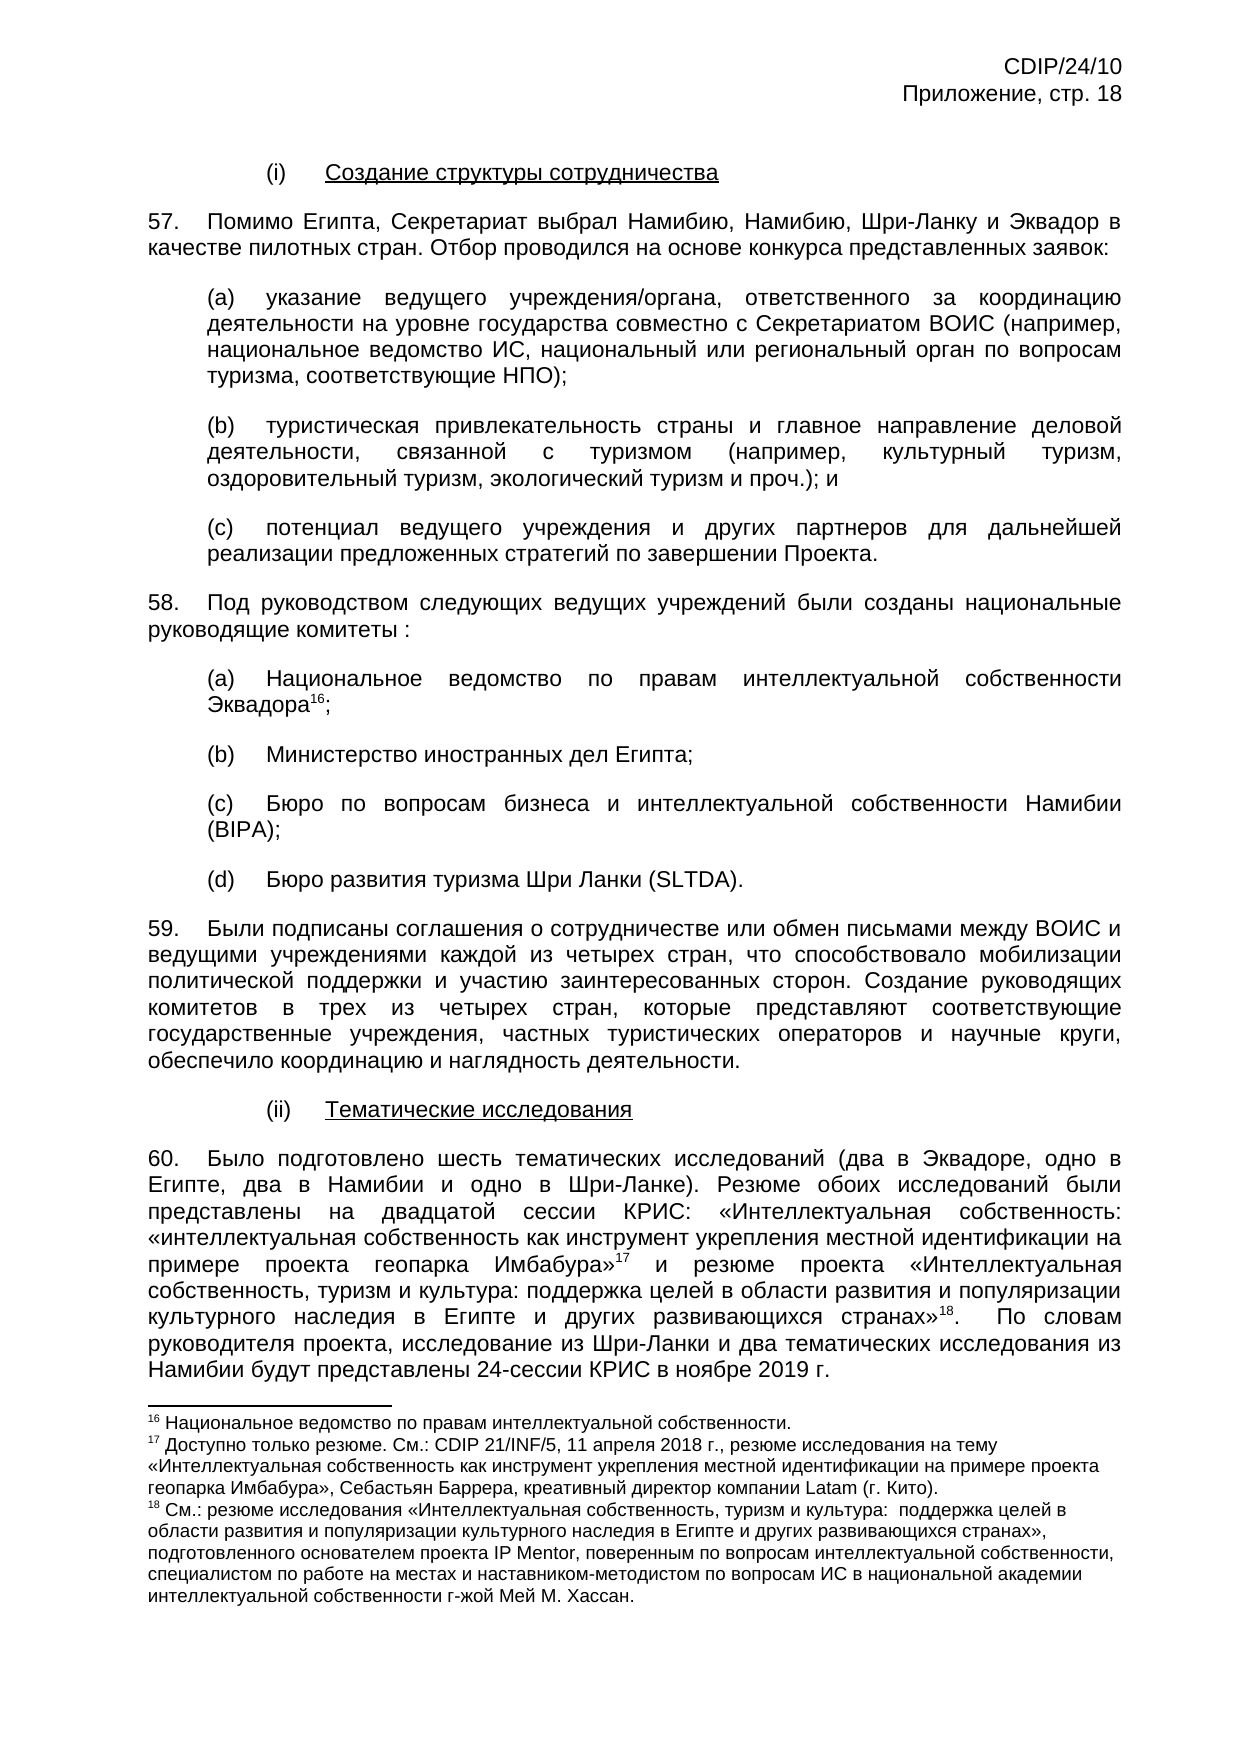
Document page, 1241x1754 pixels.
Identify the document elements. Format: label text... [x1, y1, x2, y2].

subtitle Тематические исследования [266, 1096, 1122, 1122]
text Были подписаны соглашения о сотрудничестве или обмен письмами между ВОИС и ведущими учреждениями каждой из четырех стран, что способствовало мобилизации политической поддержки и участию заинтересованных сторон. Создание руководящих комитетов в трех из четырех стран, которые представляют соответствующие государственные учреждения, частных туристических операторов и научные круги, обеспечило координацию и наглядность деятельности. [148, 915, 1122, 1073]
text Было подготовлено шесть тематических исследований (два в Эквадоре, одно в Египте, два в Намибии и одно в Шри-Ланке). Резюме обоих исследований были представлены на двадцатой сессии КРИС: «Интеллектуальная собственность: «интеллектуальная собственность как инструмент укрепления местной идентификации на примере проекта геопарка Имбабура» и резюме проекта «Интеллектуальная собственность, туризм и культура: поддержка целей в области развития и популяризации культурного наследия в Египте и других развивающихся странах». По словам руководителя проекта, исследование из Шри-Ланки и два тематических исследования из Намибии будут представлены 24-сессии КРИС в ноябре 2019 г. [148, 1145, 1122, 1382]
list Бюро развития туризма Шри Ланки (SLTDA). [207, 866, 1122, 892]
subtitle Создание структуры сотрудничества [266, 158, 1122, 185]
text Помимо Египта, Секретариат выбрал Намибию, Намибию, Шри-Ланку и Эквадор в качестве пилотных стран. Отбор проводился на основе конкурса представленных заявок: [148, 208, 1122, 261]
text Под руководством следующих ведущих учреждений были созданы национальные руководящие комитеты : [148, 589, 1122, 642]
list туристическая привлекательность страны и главное направление деловой деятельности, связанной с туризмом (например, культурный туризм, оздоровительный туризм, экологический туризм и проч.); и [207, 412, 1122, 491]
list указание ведущего учреждения/органа, ответственного за координацию деятельности на уровне государства совместно с Секретариатом ВОИС (например, национальное ведомство ИС, национальный или региональный орган по вопросам туризма, соответствующие НПО); [207, 283, 1122, 389]
list Национальное ведомство по правам интеллектуальной собственности Эквадора; [207, 665, 1122, 718]
list потенциал ведущего учреждения и других партнеров для дальнейшей реализации предложенных стратегий по завершении Проекта. [207, 514, 1122, 566]
list Бюро по вопросам бизнеса и интеллектуальной собственности Намибии (BIPA); [207, 790, 1122, 843]
list Министерство иностранных дел Египта; [207, 741, 1122, 767]
